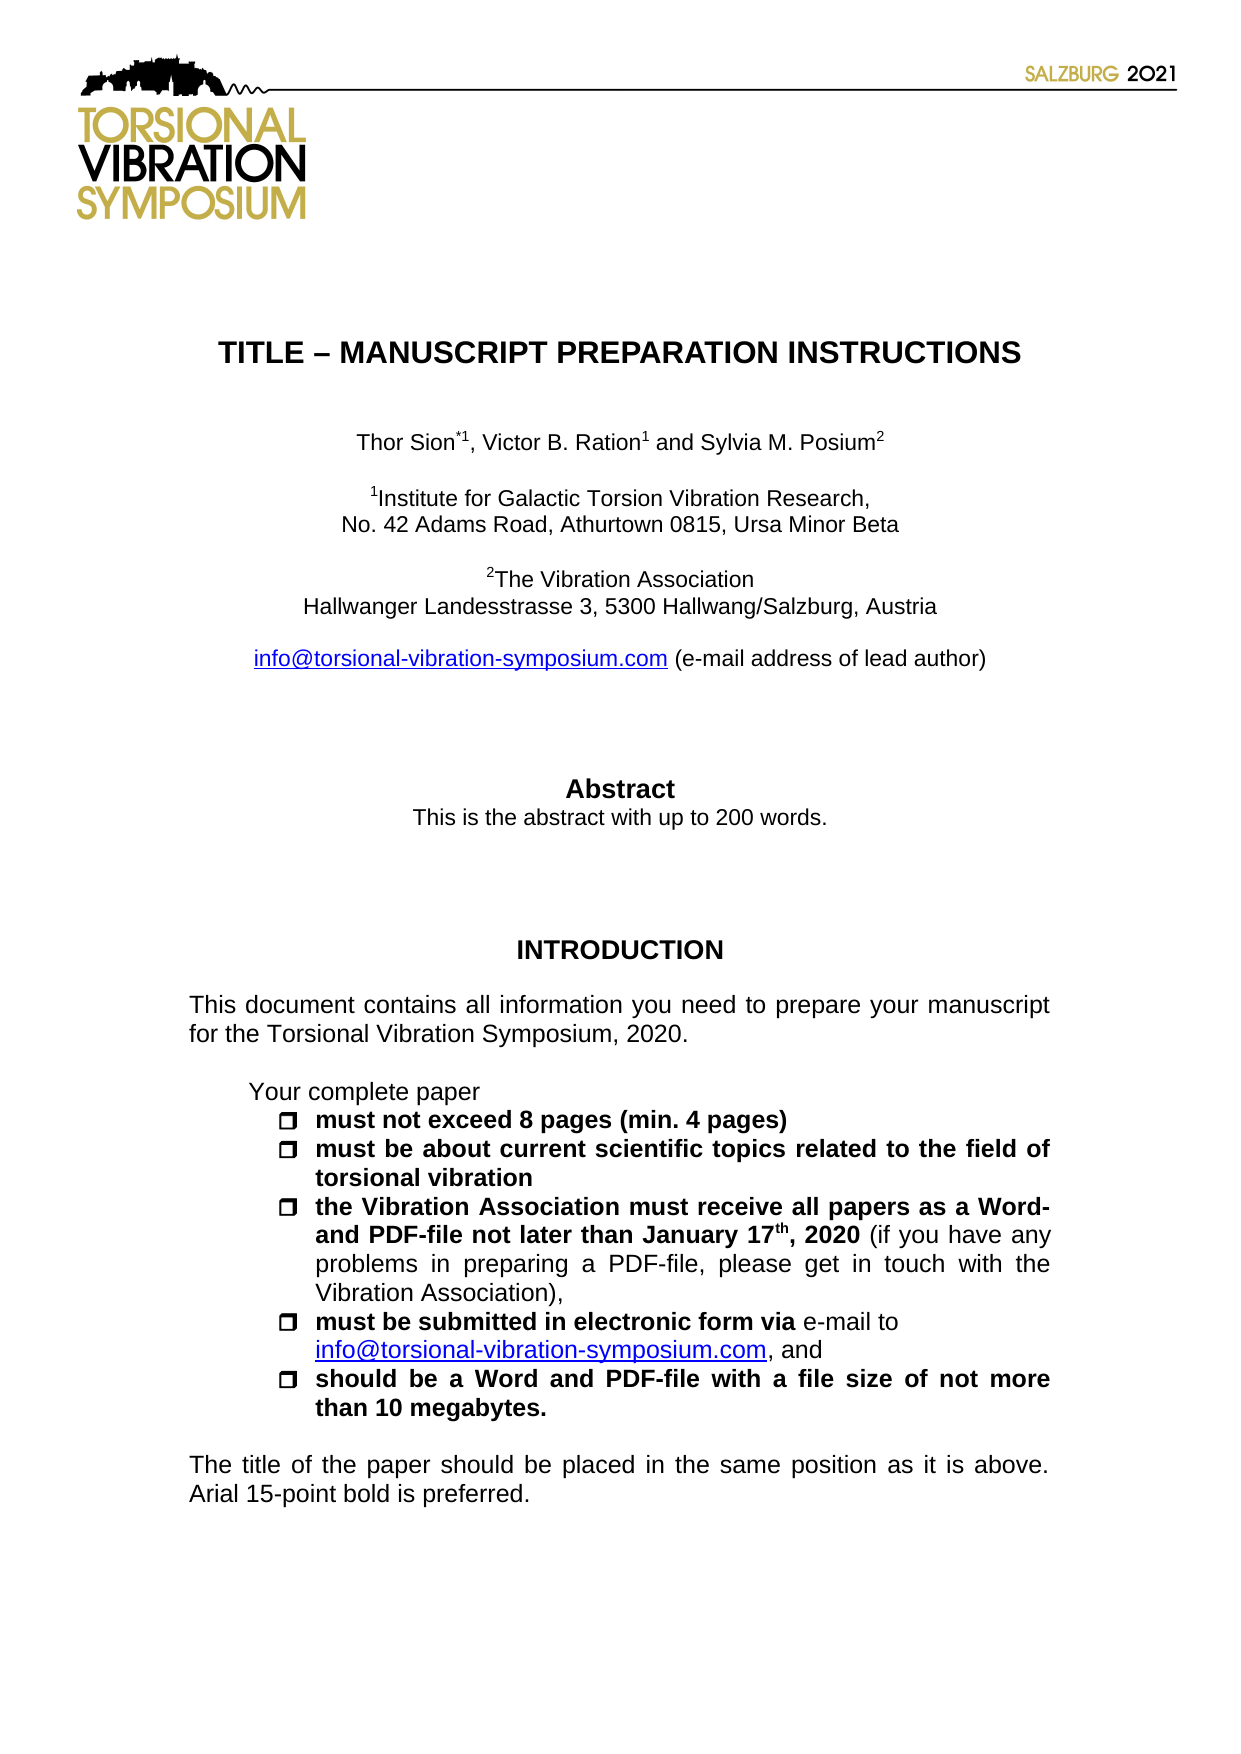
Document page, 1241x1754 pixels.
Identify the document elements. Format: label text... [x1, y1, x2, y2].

list must be about current scientific topics related to the field of torsional vibration [278, 1134, 1051, 1192]
text Your complete paper [189, 1077, 1051, 1105]
subtitle Abstract [189, 773, 1051, 804]
list should be a Word and PDF-file with a file size of not more than 10 megabytes. [278, 1364, 1051, 1422]
subtitle INTRODUCTION [189, 934, 1051, 965]
text Thor Sion*1, Victor B. Ration1 and Sylvia M. Posium2 [189, 427, 1051, 456]
text 2The Vibration Association [189, 564, 1051, 593]
text 1Institute for Galactic Torsion Vibration Research, [189, 482, 1051, 511]
picture [2, 0, 1236, 291]
title TITLE – MANUSCRIPT PREPARATION INSTRUCTIONS [189, 291, 1051, 370]
text This document contains all information you need to prepare your manuscript for the Torsional Vibration Symposium, 2020. [189, 990, 1051, 1048]
list must not exceed 8 pages (min. 4 pages) [278, 1105, 1051, 1134]
list must be submitted in electronic form via e-mail to , and [278, 1307, 1051, 1364]
text This is the abstract with up to 200 words. [189, 804, 1051, 831]
text info@torsional-vibration-symposium.com (e-mail address of lead author) [189, 645, 1051, 672]
text No. 42 Adams Road, Athurtown 0815, Ursa Minor Beta [189, 511, 1051, 538]
list the Vibration Association must receive all papers as a Word- and PDF-file not later than January 17th, 2020 (if you have any problems in preparing a PDF-file, please get in touch with the Vibration Association), [278, 1192, 1051, 1307]
text Hallwanger Landesstrasse 3, 5300 Hallwang/Salzburg, Austria [189, 593, 1051, 619]
text The title of the paper should be placed in the same position as it is above. Arial 15-point bold is preferred. [189, 1450, 1051, 1508]
